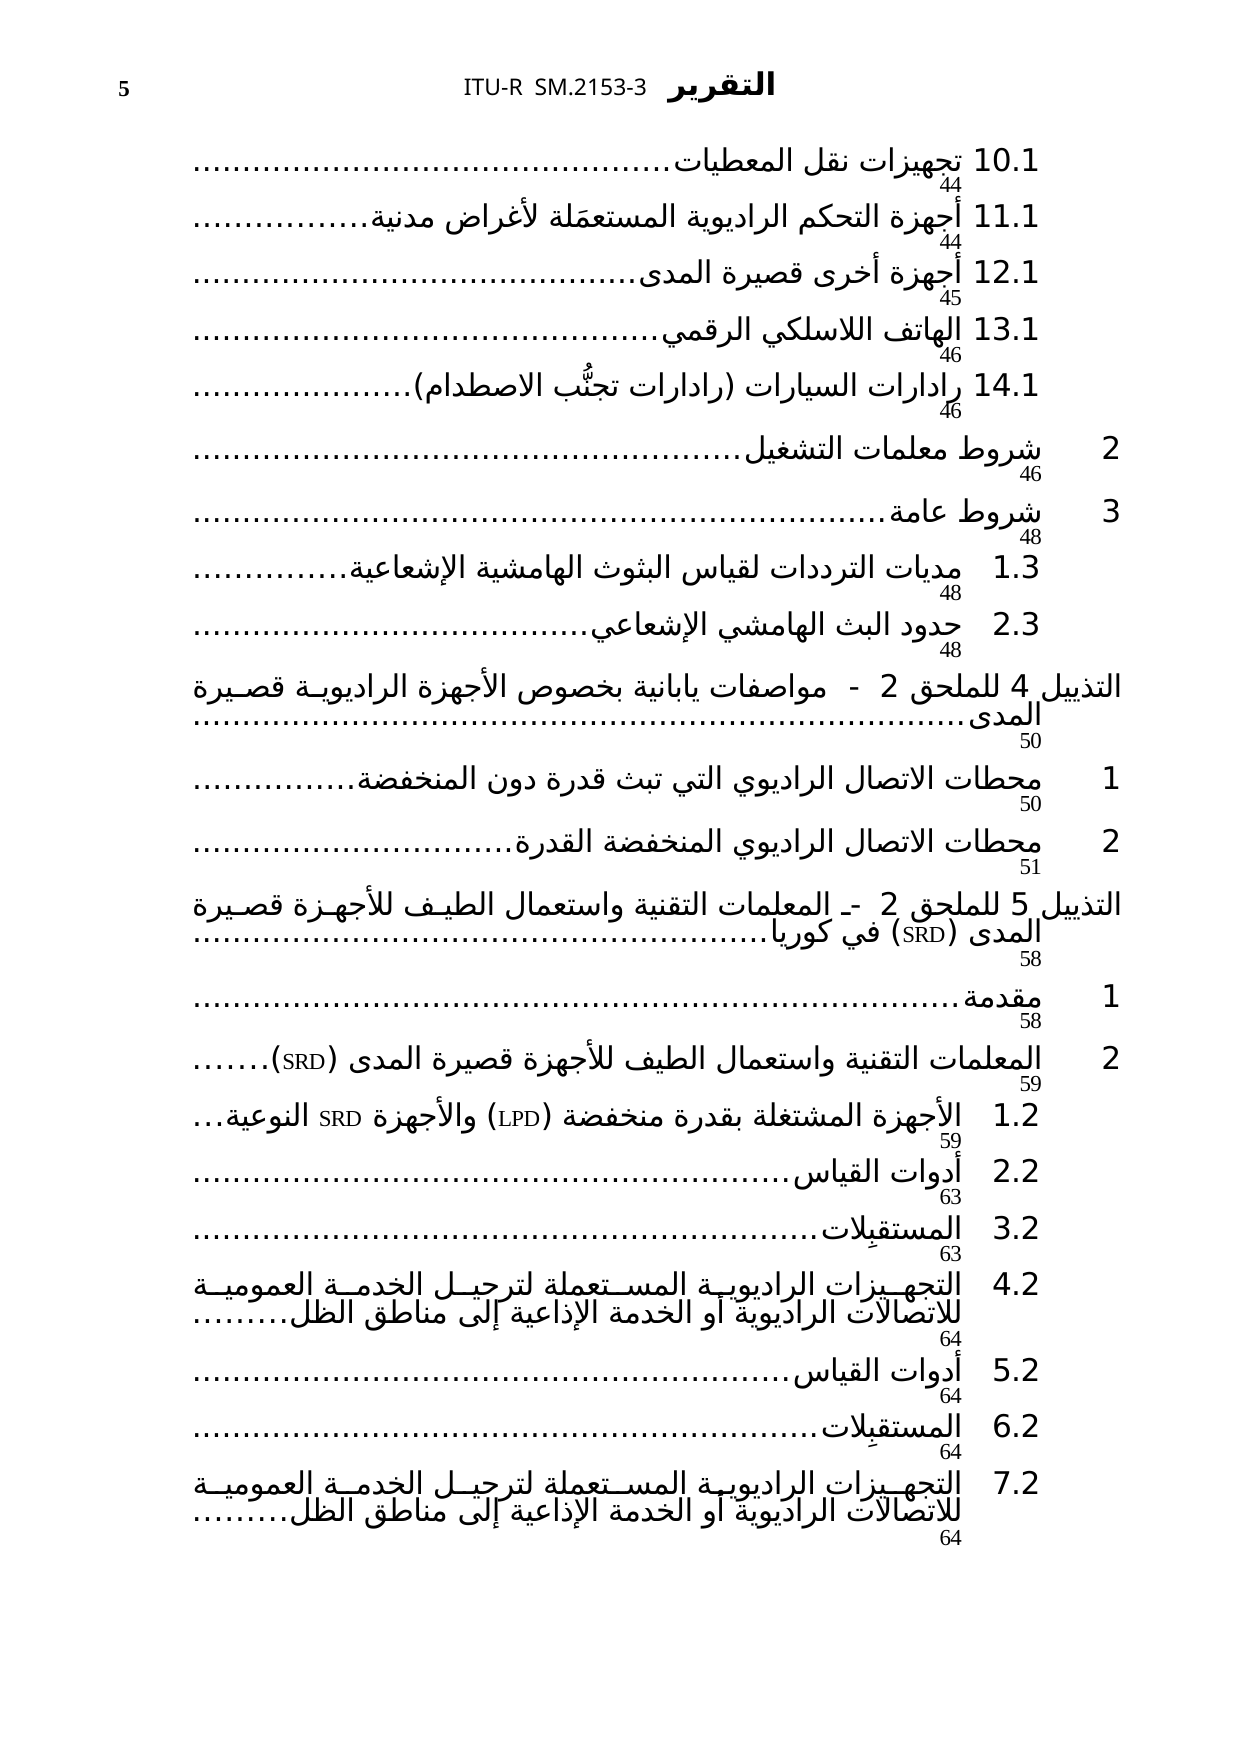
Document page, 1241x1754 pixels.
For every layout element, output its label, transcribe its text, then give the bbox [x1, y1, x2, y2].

text 1 محطات الاتصال الراديوي التي تبث قدرة دون المنخفضة 50 [192, 766, 1122, 817]
text 10.1 تجهيزات نقل المعطيات 44 [192, 148, 1041, 198]
text 1 مقدمة 58 [192, 984, 1122, 1034]
text 3 شروط عامة 48 [192, 499, 1122, 549]
text 7.2 التجهيزات الراديوية المستعملة لترحيل الخدمة العمومية للاتصالات الراديوية أو الخدمة الإذاعية إلى مناطق الظل 64 [192, 1471, 1041, 1550]
text 2 المعلمات التقنية واستعمال الطيف للأجهزة قصيرة المدى (SRD) 59 [192, 1046, 1122, 1097]
text 2.3 حدود البث الهامشي الإشعاعي 48 [192, 612, 1041, 662]
text 11.1 أجهزة التحكم الراديوية المستعمَلة لأغراض مدنية 44 [192, 204, 1041, 254]
text 3.2 المستقبِلات 63 [192, 1216, 1041, 1266]
text 2.2 أدوات القياس 63 [192, 1159, 1041, 1209]
text 1.3 مديات الترددات لقياس البثوث الهامشية الإشعاعية 48 [192, 555, 1041, 606]
text التذييل 5 للملحق 2 - المعلمات التقنية واستعمال الطيف للأجهزة قصيرة المدى (SRD) في كوريا 58 [192, 892, 1122, 971]
text 6.2 المستقبِلات 64 [192, 1414, 1041, 1464]
text 2 محطات الاتصال الراديوي المنخفضة القدرة 51 [192, 829, 1122, 879]
text 5.2 أدوات القياس 64 [192, 1358, 1041, 1408]
text 1.2 الأجهزة المشتغلة بقدرة منخفضة (LPD) والأجهزة SRD النوعية 59 [192, 1103, 1041, 1153]
text 4.2 التجهيزات الراديوية المستعملة لترحيل الخدمة العمومية للاتصالات الراديوية أو الخدمة الإذاعية إلى مناطق الظل 64 [192, 1272, 1041, 1352]
text التذييل 4 للملحق 2 - مواصفات يابانية بخصوص الأجهزة الراديوية قصيرة المدى 50 [192, 674, 1122, 754]
text 13.1 الهاتف اللاسلكي الرقمي 46 [192, 317, 1041, 367]
text 12.1 أجهزة أخرى قصيرة المدى 45 [192, 261, 1041, 311]
text 14.1 رادارات السيارات (رادارات تجنُّب الاصطدام) 46 [192, 373, 1041, 424]
text 2 شروط معلمات التشغيل 46 [192, 436, 1122, 486]
